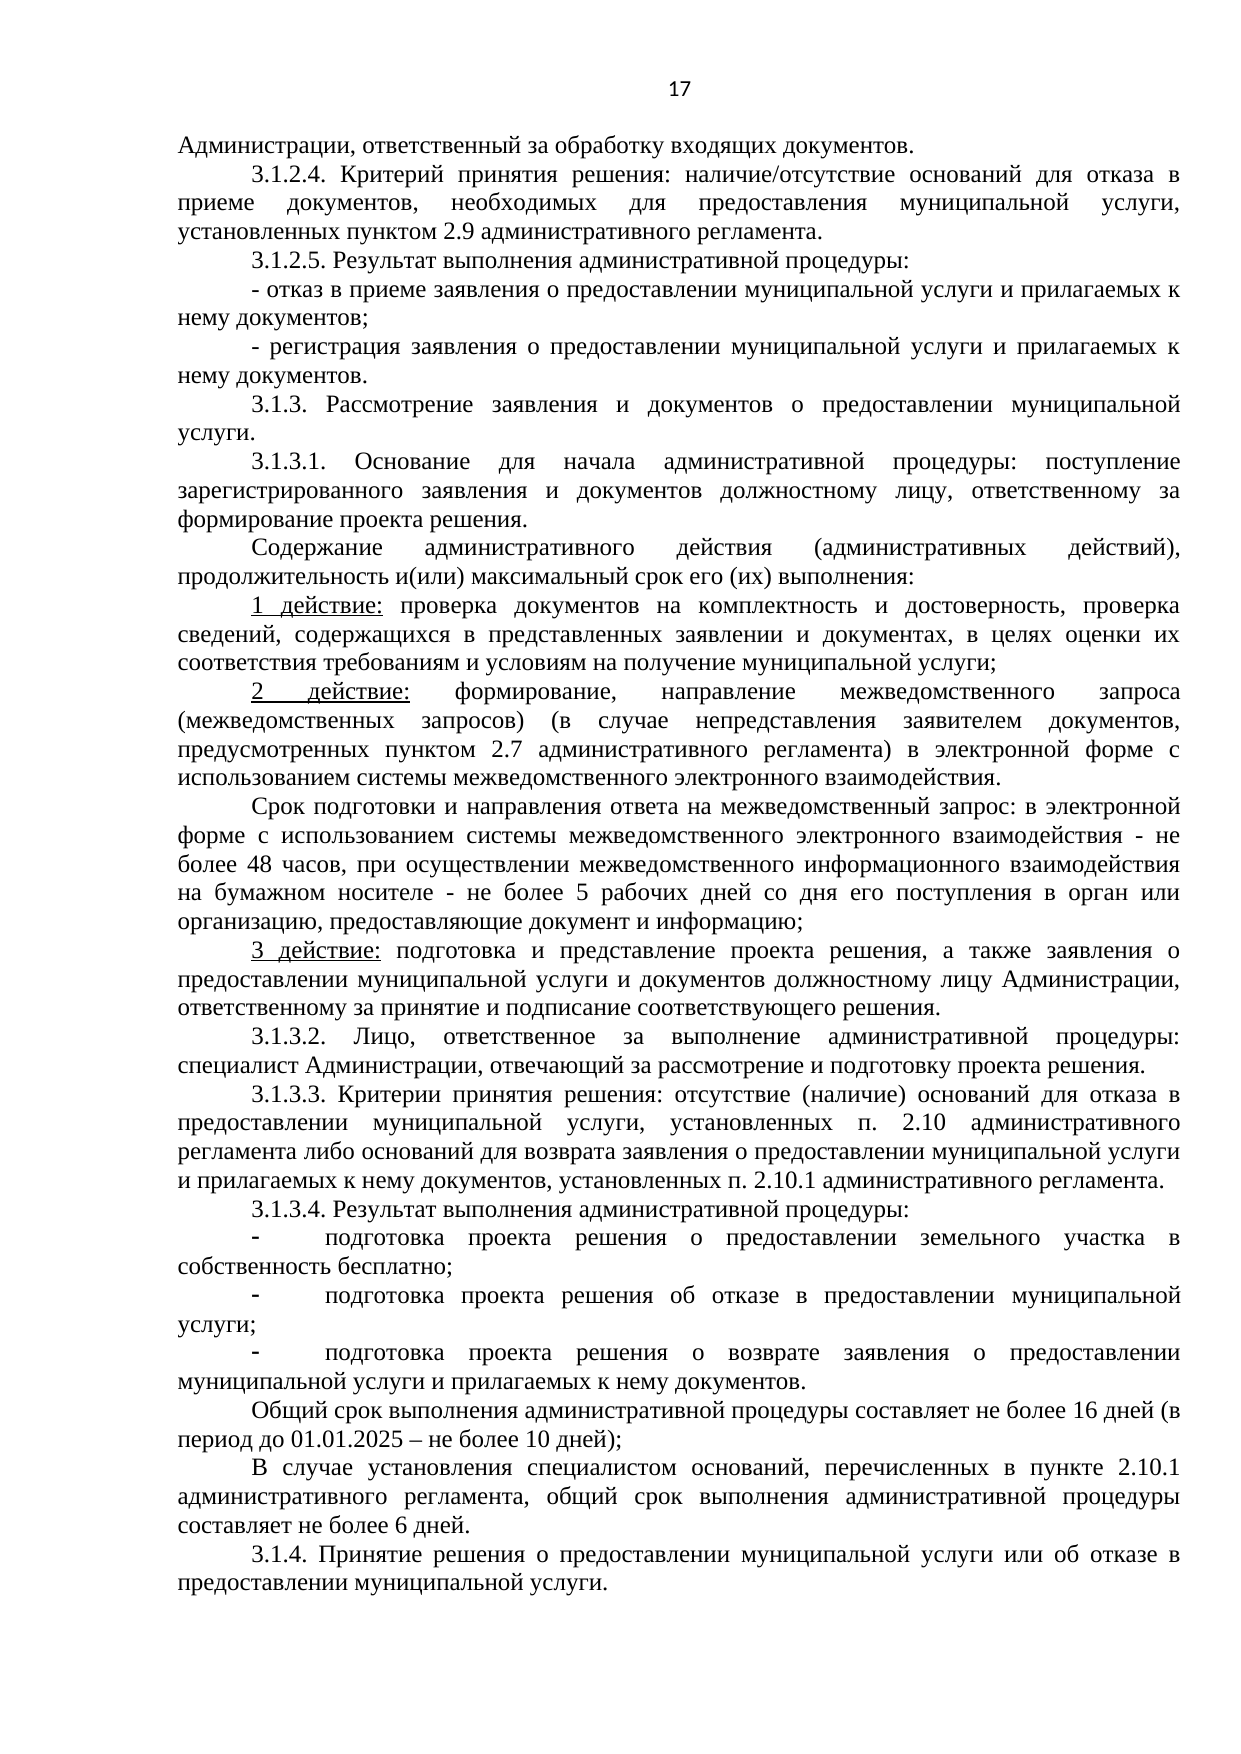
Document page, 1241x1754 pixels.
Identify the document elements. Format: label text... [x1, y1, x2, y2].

text - регистрация заявления о предоставлении муниципальной услуги и прилагаемых к нему документов. [177, 331, 1181, 389]
text Содержание административного действия (административных действий), продолжительность и(или) максимальный срок его (их) выполнения: [177, 532, 1181, 590]
text 3.1.4. Принятие решения о предоставлении муниципальной услуги или об отказе в предоставлении муниципальной услуги. [177, 1539, 1181, 1596]
text 3.1.3.2. Лицо, ответственное за выполнение административной процедуры: специалист Администрации, отвечающий за рассмотрение и подготовку проекта решения. [177, 1021, 1181, 1079]
text 3.1.3. Рассмотрение заявления и документов о предоставлении муниципальной услуги. [177, 389, 1181, 446]
text - отказ в приеме заявления о предоставлении муниципальной услуги и прилагаемых к нему документов; [177, 274, 1181, 331]
text 3.1.2.4. Критерий принятия решения: наличие/отсутствие оснований для отказа в приеме документов, необходимых для предоставления муниципальной услуги, установленных пунктом 2.9 административного регламента. [177, 159, 1181, 245]
text В случае установления специалистом оснований, перечисленных в пункте 2.10.1 административного регламента, общий срок выполнения административной процедуры составляет не более 6 дней. [177, 1452, 1181, 1539]
text 3.1.2.5. Результат выполнения административной процедуры: [177, 245, 1181, 274]
text 3 действие: подготовка и представление проекта решения, а также заявления о предоставлении муниципальной услуги и документов должностному лицу Администрации, ответственному за принятие и подписание соответствующего решения. [177, 935, 1181, 1021]
text 1 действие: проверка документов на комплектность и достоверность, проверка сведений, содержащихся в представленных заявлении и документах, в целях оценки их соответствия требованиям и условиям на получение муниципальной услуги; [177, 590, 1181, 676]
text 3.1.3.1. Основание для начала административной процедуры: поступление зарегистрированного заявления и документов должностному лицу, ответственному за формирование проекта решения. [177, 446, 1181, 532]
text 3.1.3.3. Критерии принятия решения: отсутствие (наличие) оснований для отказа в предоставлении муниципальной услуги, установленных п. 2.10 административного регламента либо оснований для возврата заявления о предоставлении муниципальной услуги и прилагаемых к нему документов, установленных п. 2.10.1 административного регламента. [177, 1079, 1181, 1194]
text Общий срок выполнения административной процедуры составляет не более 16 дней (в период до 01.01.2025 – не более 10 дней); [177, 1395, 1181, 1452]
text 2 действие: формирование, направление межведомственного запроса (межведомственных запросов) (в случае непредставления заявителем документов, предусмотренных пунктом 2.7 административного регламента) в электронной форме с использованием системы межведомственного электронного взаимодействия. [177, 676, 1181, 791]
list подготовка проекта решения о предоставлении земельного участка в собственность бесплатно; [177, 1222, 1181, 1280]
text Срок подготовки и направления ответа на межведомственный запрос: в электронной форме с использованием системы межведомственного электронного взаимодействия - не более 48 часов, при осуществлении межведомственного информационного взаимодействия на бумажном носителе - не более 5 рабочих дней со дня его поступления в орган или организацию, предоставляющие документ и информацию; [177, 791, 1181, 935]
list подготовка проекта решения об отказе в предоставлении муниципальной услуги; [177, 1280, 1181, 1337]
text 3.1.3.4. Результат выполнения административной процедуры: [177, 1194, 1181, 1222]
list подготовка проекта решения о возврате заявления о предоставлении муниципальной услуги и прилагаемых к нему документов. [177, 1337, 1181, 1395]
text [177, 130, 1181, 159]
